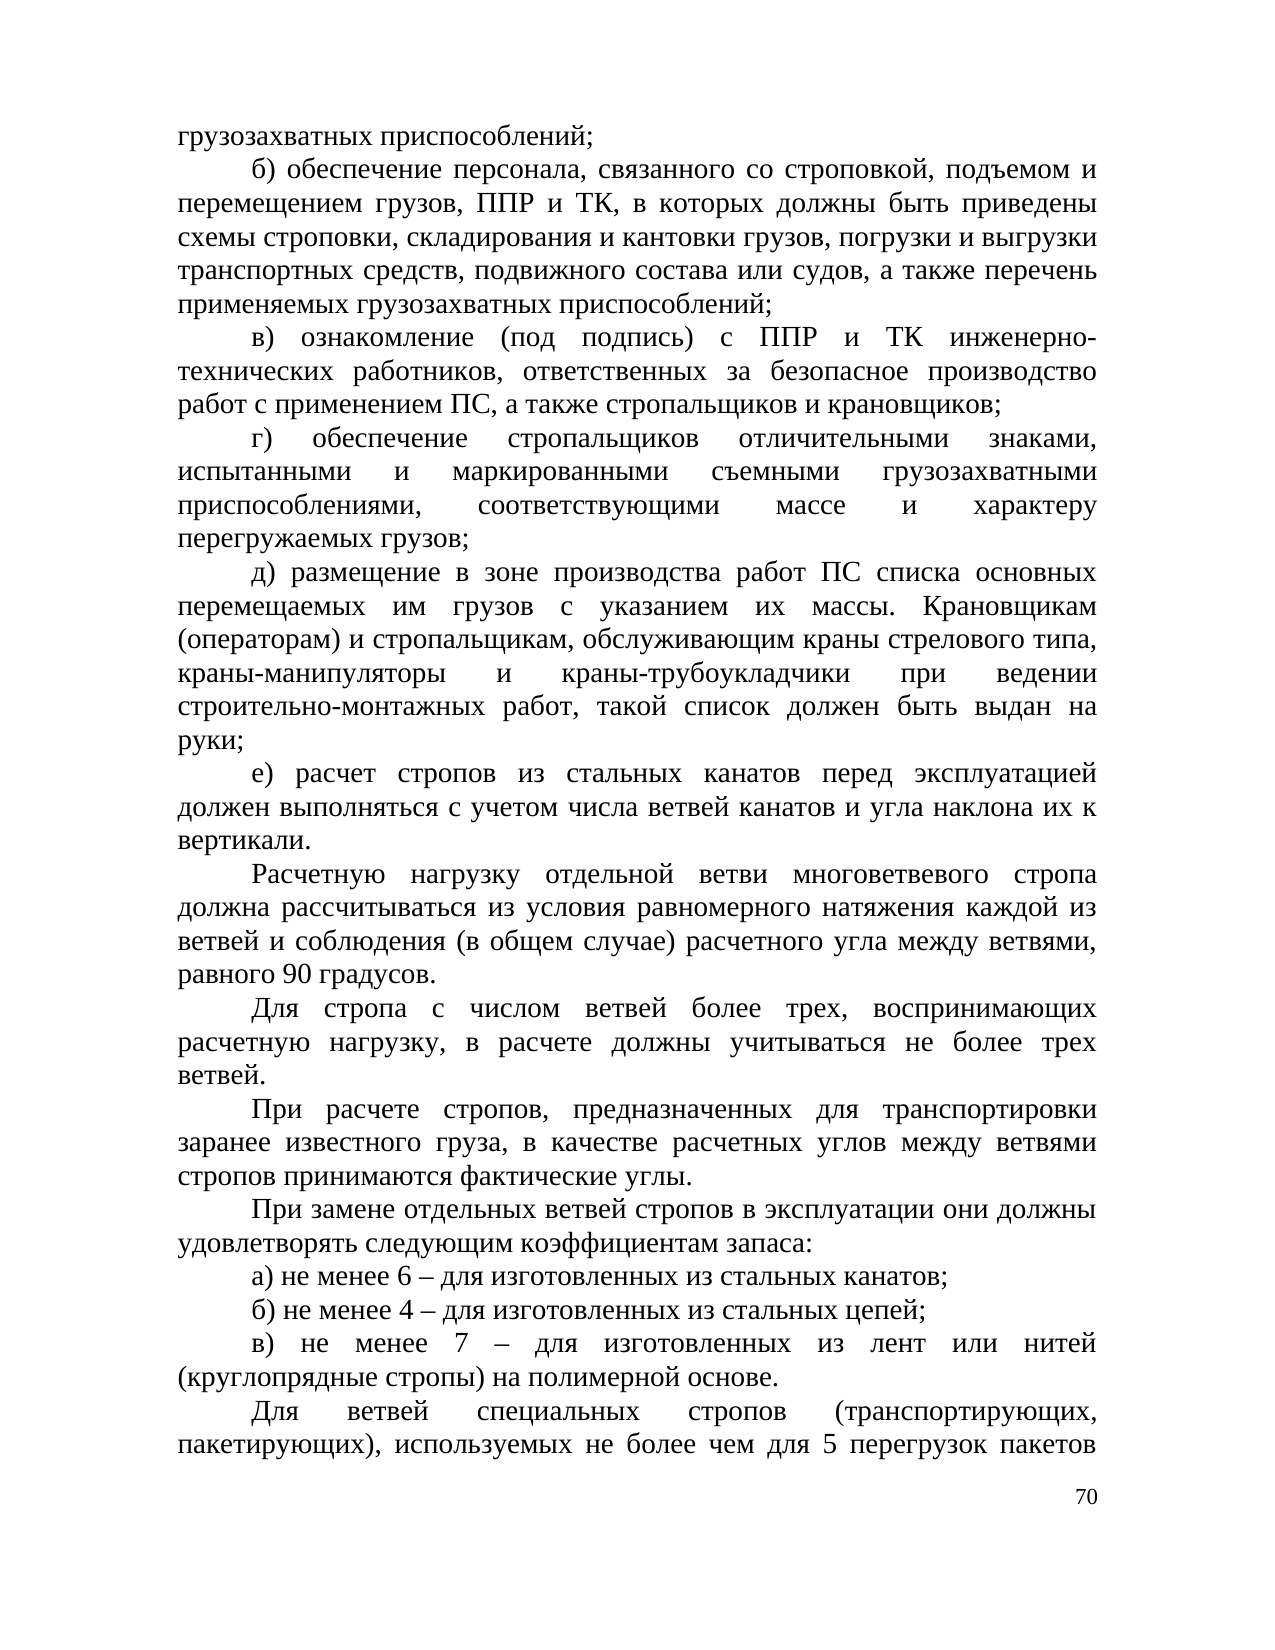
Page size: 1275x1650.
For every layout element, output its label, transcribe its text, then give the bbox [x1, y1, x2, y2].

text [177, 118, 1098, 152]
text При расчете стропов, предназначенных для транспортировки заранее известного груза, в качестве расчетных углов между ветвями стропов принимаются фактические углы. [177, 1091, 1098, 1191]
text При замене отдельных ветвей стропов в эксплуатации они должны удовлетворять следующим коэффициентам запаса: [177, 1191, 1098, 1258]
text Для стропа с числом ветвей более трех, воспринимающих расчетную нагрузку, в расчете должны учитываться не более трех ветвей. [177, 990, 1098, 1091]
text а) не менее 6 – для изготовленных из стальных канатов; [177, 1258, 1098, 1292]
text в) не менее 7 – для изготовленных из лент или нитей (круглопрядные стропы) на полимерной основе. [177, 1326, 1098, 1393]
text г) обеспечение стропальщиков отличительными знаками, испытанными и маркированными съемными грузозахватными приспособлениями, соответствующими массе и характеру перегружаемых грузов; [177, 420, 1098, 554]
text в) ознакомление (под подпись) с ППР и ТК инженерно-технических работников, ответственных за безопасное производство работ с применением ПС, а также стропальщиков и крановщиков; [177, 319, 1098, 420]
text б) не менее 4 – для изготовленных из стальных цепей; [177, 1292, 1098, 1326]
text б) обеспечение персонала, связанного со строповкой, подъемом и перемещением грузов, ППР и ТК, в которых должны быть приведены схемы строповки, складирования и кантовки грузов, погрузки и выгрузки транспортных средств, подвижного состава или судов, а также перечень применяемых грузозахватных приспособлений; [177, 152, 1098, 319]
text Расчетную нагрузку отдельной ветви многоветвевого стропа должна рассчитываться из условия равномерного натяжения каждой из ветвей и соблюдения (в общем случае) расчетного угла между ветвями, равного 90 градусов. [177, 856, 1098, 990]
text д) размещение в зоне производства работ ПС списка основных перемещаемых им грузов с указанием их массы. Крановщикам (операторам) и стропальщикам, обслуживающим краны стрелового типа, краны-манипуляторы и краны-трубоукладчики при ведении строительно-монтажных работ, такой список должен быть выдан на руки; [177, 554, 1098, 755]
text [177, 1393, 1098, 1460]
text е) расчет стропов из стальных канатов перед эксплуатацией должен выполняться с учетом числа ветвей канатов и угла наклона их к вертикали. [177, 755, 1098, 856]
